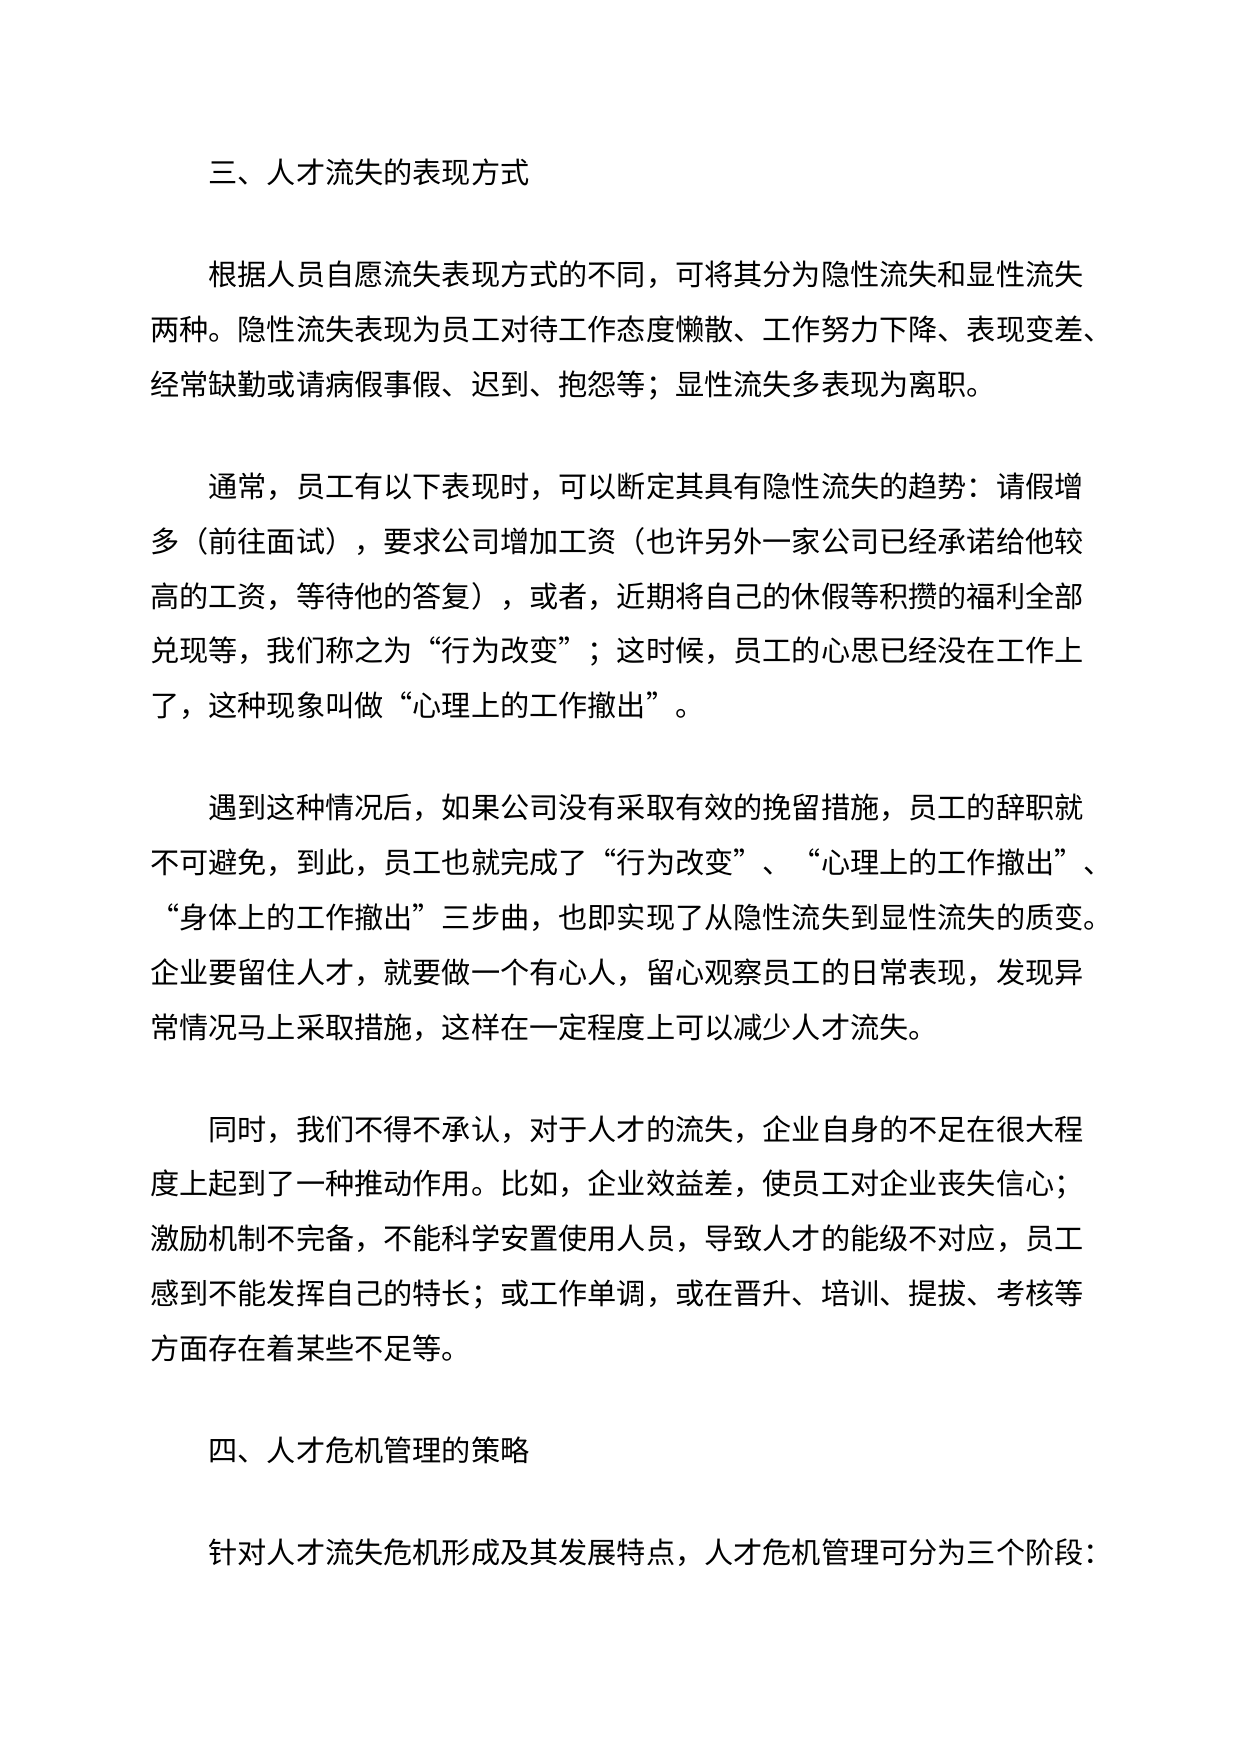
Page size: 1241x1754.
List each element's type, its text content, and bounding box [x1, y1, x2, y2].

text 根据人员自愿流失表现方式的不同，可将其分为隐性流失和显性流失两种。隐性流失表现为员工对待工作态度懒散、工作努力下降、表现变差、经常缺勤或请病假事假、迟到、抱怨等；显性流失多表现为离职。 [150, 252, 1090, 404]
text 同时，我们不得不承认，对于人才的流失，企业自身的不足在很大程度上起到了一种推动作用。比如，企业效益差，使员工对企业丧失信心；激励机制不完备，不能科学安置使用人员，导致人才的能级不对应，员工感到不能发挥自己的特长；或工作单调，或在晋升、培训、提拔、考核等方面存在着某些不足等。 [150, 1106, 1090, 1368]
text 三、人才流失的表现方式 [150, 150, 1090, 192]
text 通常，员工有以下表现时，可以断定其具有隐性流失的趋势：请假增多（前往面试），要求公司增加工资（也许另外一家公司已经承诺给他较高的工资，等待他的答复），或者，近期将自己的休假等积攒的福利全部兑现等，我们称之为“行为改变”；这时候，员工的心思已经没在工作上了，这种现象叫做“心理上的工作撤出”。 [150, 463, 1090, 725]
text 四、人才危机管理的策略 [150, 1427, 1090, 1470]
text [150, 1529, 1090, 1571]
text 遇到这种情况后，如果公司没有采取有效的挽留措施，员工的辞职就不可避免，到此，员工也就完成了“行为改变”、“心理上的工作撤出”、“身体上的工作撤出”三步曲，也即实现了从隐性流失到显性流失的质变。企业要留住人才，就要做一个有心人，留心观察员工的日常表现，发现异常情况马上采取措施，这样在一定程度上可以减少人才流失。 [150, 785, 1090, 1047]
